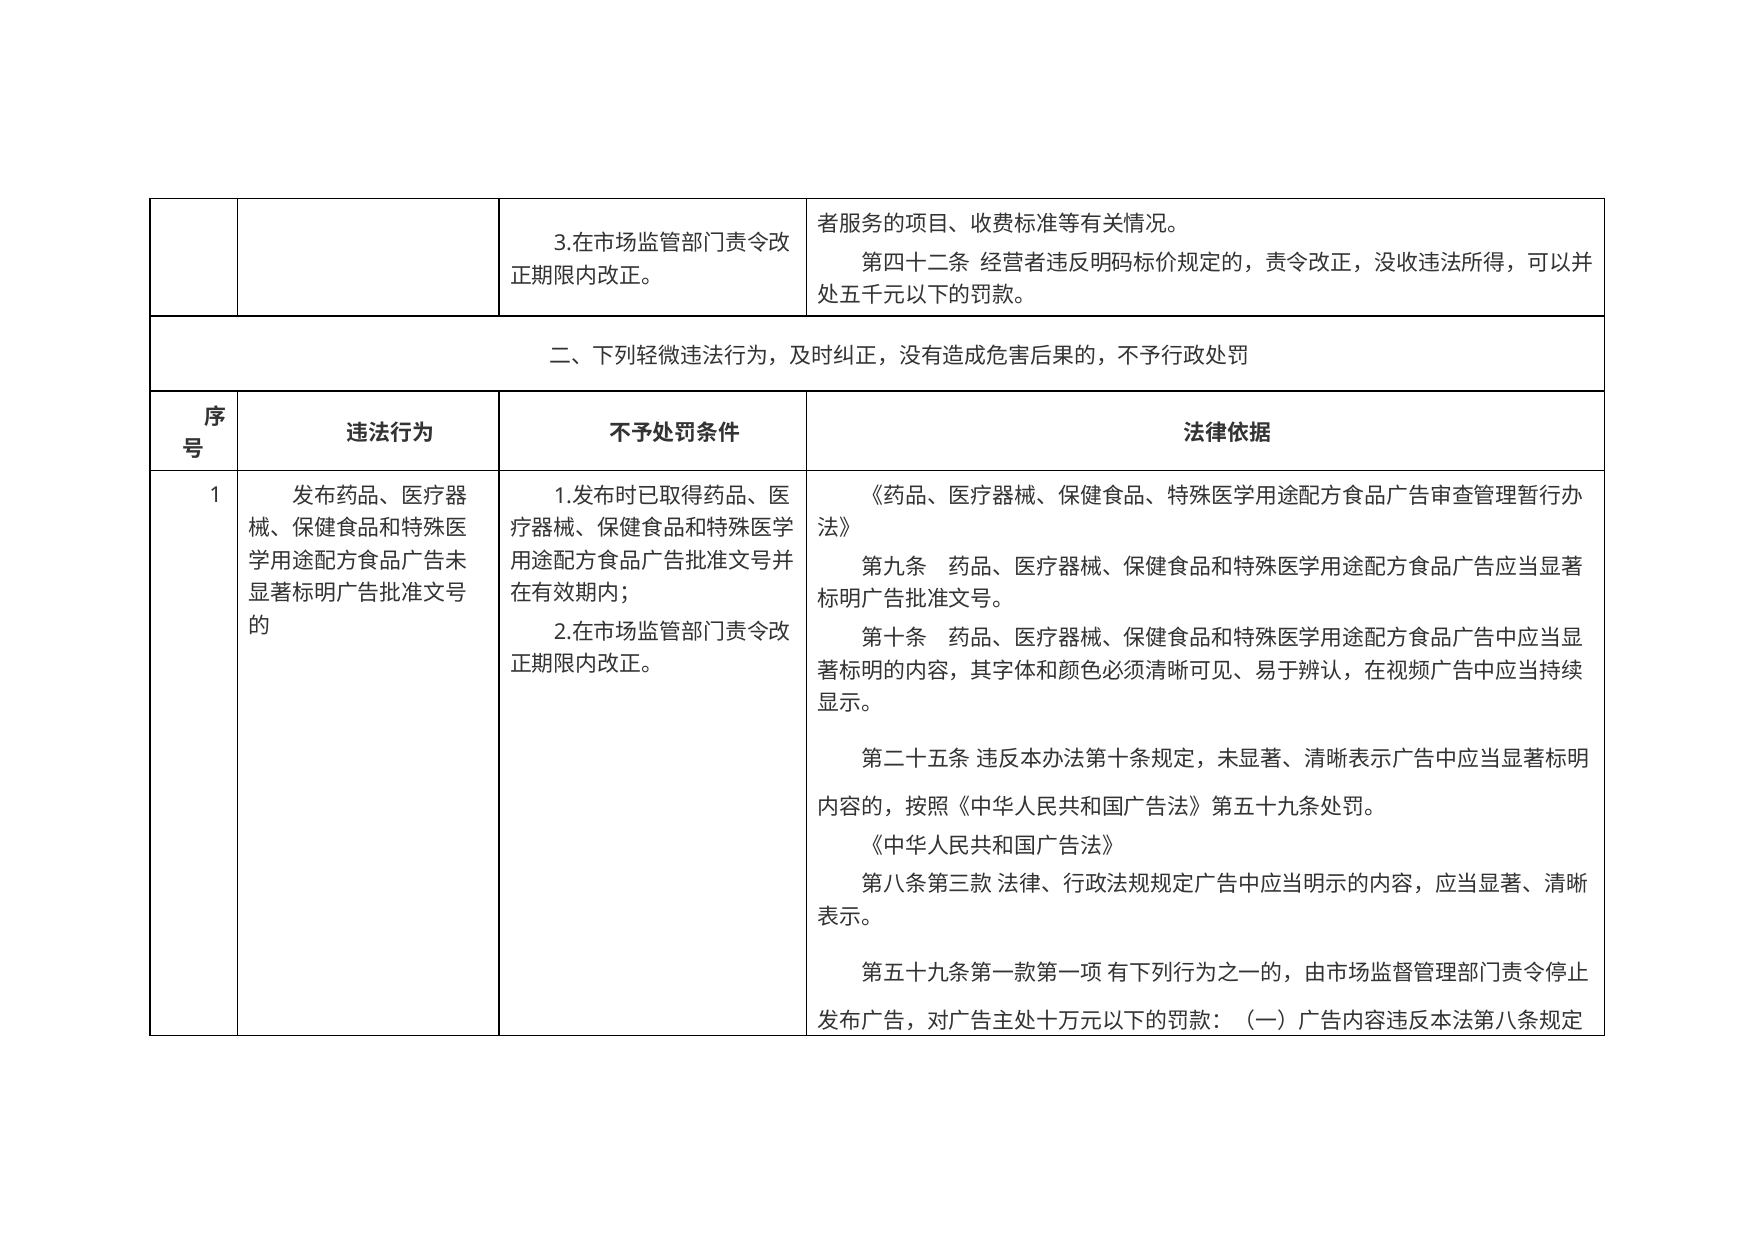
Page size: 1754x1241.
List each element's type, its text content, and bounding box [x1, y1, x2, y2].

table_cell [500, 471, 806, 1035]
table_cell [807, 199, 1604, 315]
table_cell 不予处罚条件 [500, 392, 806, 469]
table_cell 违法行为 [238, 392, 498, 469]
table_cell 二、下列轻微违法行为，及时纠正，没有造成危害后果的，不予行政处罚 [151, 317, 1604, 390]
table_cell 法律依据 [807, 392, 1604, 469]
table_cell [238, 199, 498, 315]
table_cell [500, 199, 806, 315]
table_cell 1 [151, 471, 237, 1035]
table_cell 23 [151, 199, 237, 315]
table_cell 序号 [151, 392, 237, 469]
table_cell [807, 471, 1604, 1035]
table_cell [238, 471, 498, 1035]
